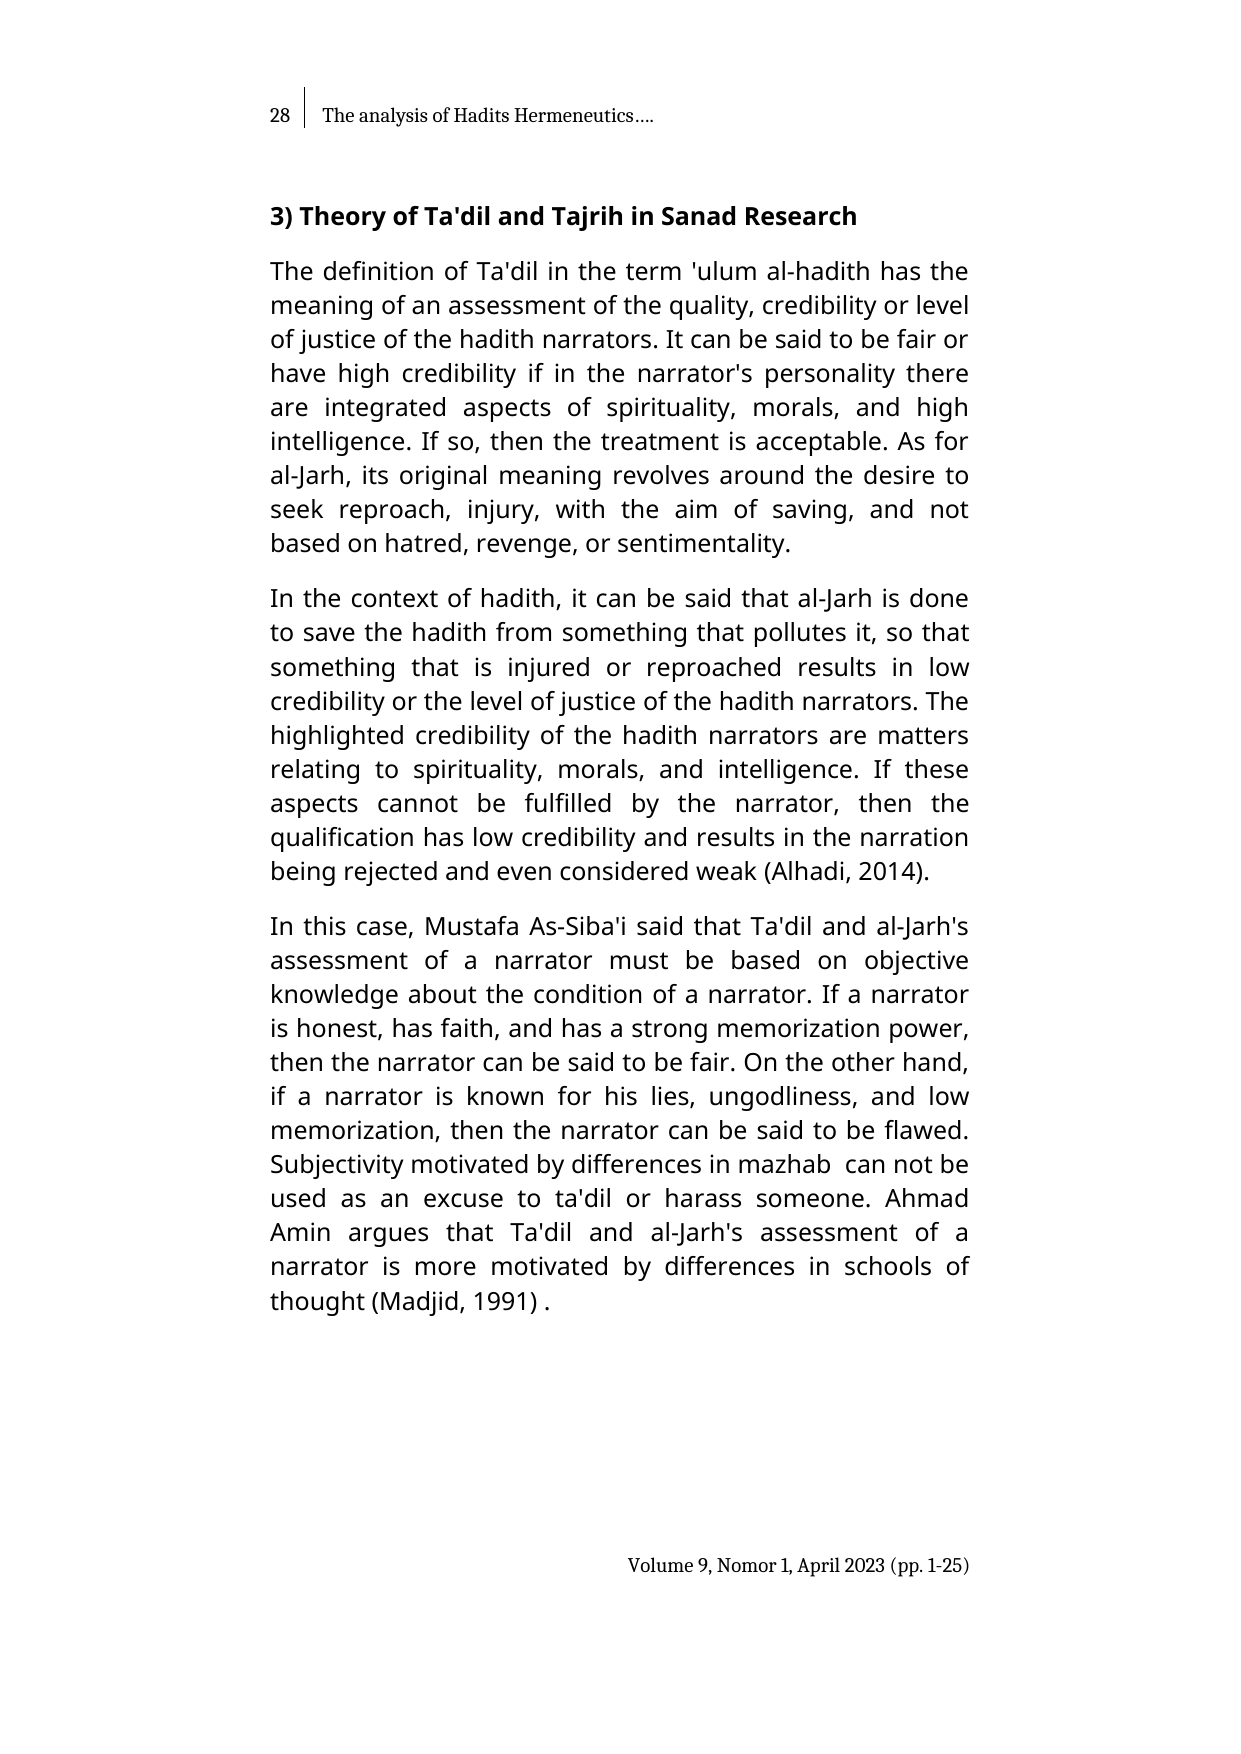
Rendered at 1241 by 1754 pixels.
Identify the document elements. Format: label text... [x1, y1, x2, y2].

text In this case, Mustafa As-Siba'i said that Ta'dil and al-Jarh's assessment of a narrator must be based on objective knowledge about the condition of a narrator. If a narrator is honest, has faith, and has a strong memorization power, then the narrator can be said to be fair. On the other hand, if a narrator is known for his lies, ungodliness, and low memorization, then the narrator can be said to be flawed. Subjectivity motivated by differences in mazhab can not be used as an excuse to ta'dil or harass someone. Ahmad Amin argues that Ta'dil and al-Jarh's assessment of a narrator is more motivated by differences in schools of thought (Madjid, 1991) . [270, 908, 970, 1317]
text In the context of hadith, it can be said that al-Jarh is done to save the hadith from something that pollutes it, so that something that is injured or reproached results in low credibility or the level of justice of the hadith narrators. The highlighted credibility of the hadith narrators are matters relating to spirituality, morals, and intelligence. If these aspects cannot be fulfilled by the narrator, then the qualification has low credibility and results in the narration being rejected and even considered weak (Alhadi, 2014). [270, 581, 970, 888]
text 3) Theory of Ta'dil and Tajrih in Sanad Research [270, 199, 970, 233]
text The definition of Ta'dil in the term 'ulum al-hadith has the meaning of an assessment of the quality, credibility or level of justice of the hadith narrators. It can be said to be fair or have high credibility if in the narrator's personality there are integrated aspects of spirituality, morals, and high intelligence. If so, then the treatment is acceptable. As for al-Jarh, its original meaning revolves around the desire to seek reproach, injury, with the aim of saving, and not based on hatred, revenge, or sentimentality. [270, 254, 970, 560]
